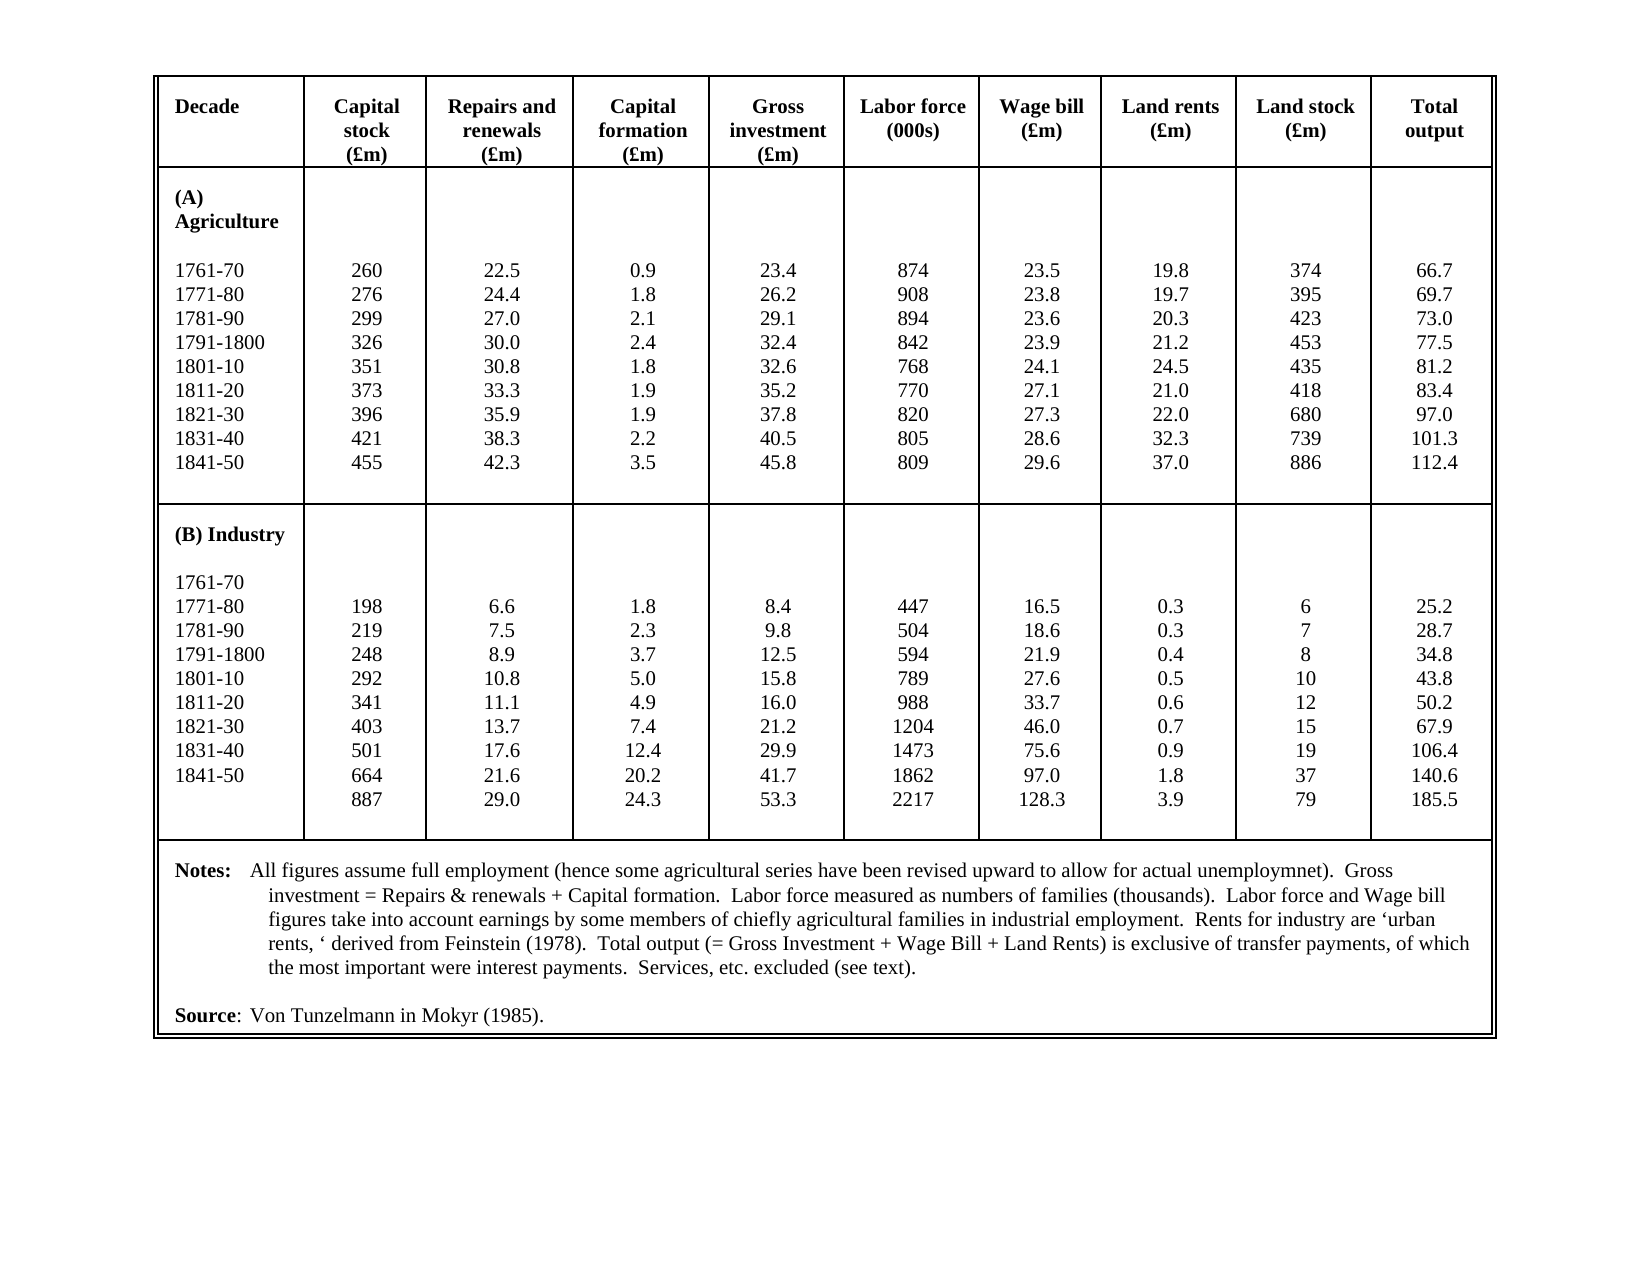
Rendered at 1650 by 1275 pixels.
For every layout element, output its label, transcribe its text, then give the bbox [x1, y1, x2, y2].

table_cell 22.5 24.4 27.0 30.0 30.8 33.3 35.9 38.3 42.3 [427, 168, 572, 503]
table_cell Labor force (000s) [845, 77, 978, 166]
table_cell 16.5 18.6 21.9 27.6 33.7 46.0 75.6 97.0 128.3 [980, 505, 1100, 839]
table_cell Capital formation (£m) [574, 77, 708, 166]
table_cell Repairs and renewals (£m) [427, 77, 572, 166]
table_cell Total output [1372, 77, 1491, 166]
table_cell 260 276 299 326 351 373 396 421 455 [305, 168, 425, 503]
table_cell 874 908 894 842 768 770 820 805 809 [845, 168, 978, 503]
table_cell 198 219 248 292 341 403 501 664 887 [305, 505, 425, 839]
table_cell (A) Agriculture 1761-70 1771-80 1781-90 1791-1800 1801-10 1811-20 1821-30 1831-40 1841-50 [159, 168, 303, 503]
table_cell Notes: All figures assume full employment (hence some agricultural series have been revised upward to allow for actual unemploymnet). Gross investment = Repairs & renewals + Capital formation. Labor force measured as numbers of families (thousands). Labor force and Wage bill figures take into account earnings by some members of chiefly agricultural families in industrial employment. Rents for industry are ‘urban rents, ‘ derived from Feinstein (1978). Total output (= Gross Investment + Wage Bill + Land Rents) is exclusive of transfer payments, of which the most important were interest payments. Services, etc. excluded (see text). Source: Von Tunzelmann in Mokyr (1985). [159, 841, 1491, 1033]
table_cell 374 395 423 453 435 418 680 739 886 [1237, 168, 1370, 503]
table_cell 23.4 26.2 29.1 32.4 32.6 35.2 37.8 40.5 45.8 [710, 168, 843, 503]
table_cell Land rents (£m) [1102, 77, 1235, 166]
table_cell 1.8 2.3 3.7 5.0 4.9 7.4 12.4 20.2 24.3 [574, 505, 708, 839]
table_cell 0.9 1.8 2.1 2.4 1.8 1.9 1.9 2.2 3.5 [574, 168, 708, 503]
table_cell 23.5 23.8 23.6 23.9 24.1 27.1 27.3 28.6 29.6 [980, 168, 1100, 503]
table_cell 19.8 19.7 20.3 21.2 24.5 21.0 22.0 32.3 37.0 [1102, 168, 1235, 503]
table_cell 25.2 28.7 34.8 43.8 50.2 67.9 106.4 140.6 185.5 [1372, 505, 1491, 839]
table_cell 6.6 7.5 8.9 10.8 11.1 13.7 17.6 21.6 29.0 [427, 505, 572, 839]
table_cell (B) Industry 1761-70 1771-80 1781-90 1791-1800 1801-10 1811-20 1821-30 1831-40 1841-50 [159, 505, 303, 839]
table_cell 0.3 0.3 0.4 0.5 0.6 0.7 0.9 1.8 3.9 [1102, 505, 1235, 839]
table_cell 6 7 8 10 12 15 19 37 79 [1237, 505, 1370, 839]
table_cell Decade [159, 77, 303, 166]
table_cell Wage bill (£m) [980, 77, 1100, 166]
table_cell Capital stock (£m) [305, 77, 425, 166]
table_cell 8.4 9.8 12.5 15.8 16.0 21.2 29.9 41.7 53.3 [710, 505, 843, 839]
table_cell 447 504 594 789 988 1204 1473 1862 2217 [845, 505, 978, 839]
table_cell 66.7 69.7 73.0 77.5 81.2 83.4 97.0 101.3 112.4 [1372, 168, 1491, 503]
table_cell Land stock (£m) [1237, 77, 1370, 166]
table_cell Gross investment (£m) [710, 77, 843, 166]
